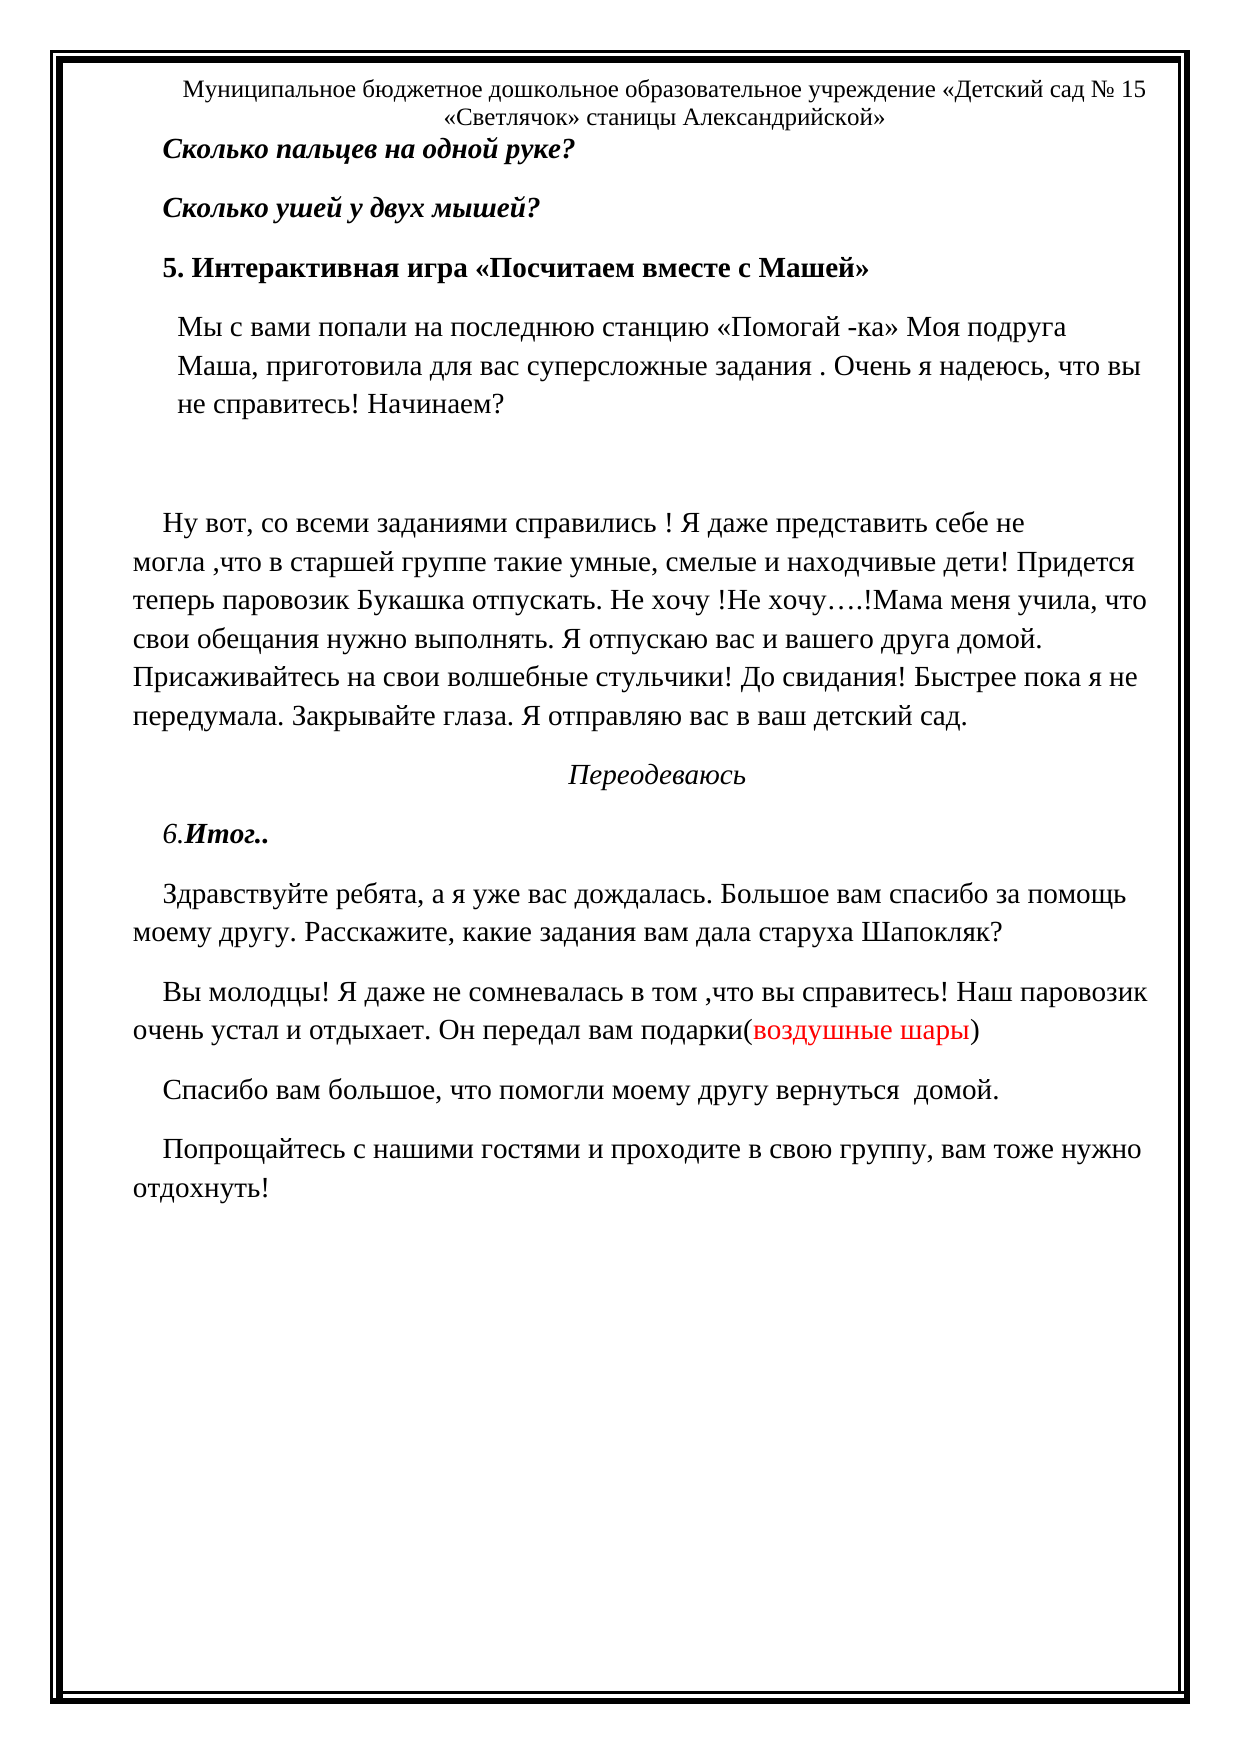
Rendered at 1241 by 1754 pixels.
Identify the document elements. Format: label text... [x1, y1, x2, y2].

text Ну вот, со всеми заданиями справились ! Я даже представить себе не могла ,что в старшей группе такие умные, смелые и находчивые дети! Придется теперь паровозик Букашка отпускать. Не хочу !Не хочу….!Мама меня учила, что свои обещания нужно выполнять. Я отпускаю вас и вашего друга домой. Присаживайтесь на свои волшебные стульчики! До свидания! Быстрее пока я не передумала. Закрывайте глаза. Я отправляю вас в ваш детский сад. [133, 505, 1152, 731]
text 6.Итог.. [133, 817, 1152, 850]
text Сколько пальцев на одной руке? [133, 131, 1152, 165]
text Вы молодцы! Я даже не сомневалась в том ,что вы справитесь! Наш паровозик очень устал и отдыхает. Он передал вам подарки(воздушные шары) [133, 974, 1152, 1046]
text Спасибо вам большое, что помогли моему другу вернуться домой. [133, 1072, 1152, 1105]
text Мы с вами попали на последнюю станцию «Помогай -ка» Моя подруга Маша, приготовила для вас суперсложные задания . Очень я надеюсь, что вы не справитесь! Начинаем? [177, 309, 1152, 420]
text Переодеваюсь [133, 757, 1152, 791]
text Здравствуйте ребята, а я уже вас дождалась. Большое вам спасибо за помощь моему другу. Расскажите, какие задания вам дала старуха Шапокляк? [133, 876, 1152, 948]
text 5. Интерактивная игра «Посчитаем вместе с Машей» [133, 250, 1152, 283]
text Сколько ушей у двух мышей? [133, 191, 1152, 224]
text Попрощайтесь с нашими гостями и проходите в свою группу, вам тоже нужно отдохнуть! [133, 1131, 1152, 1203]
